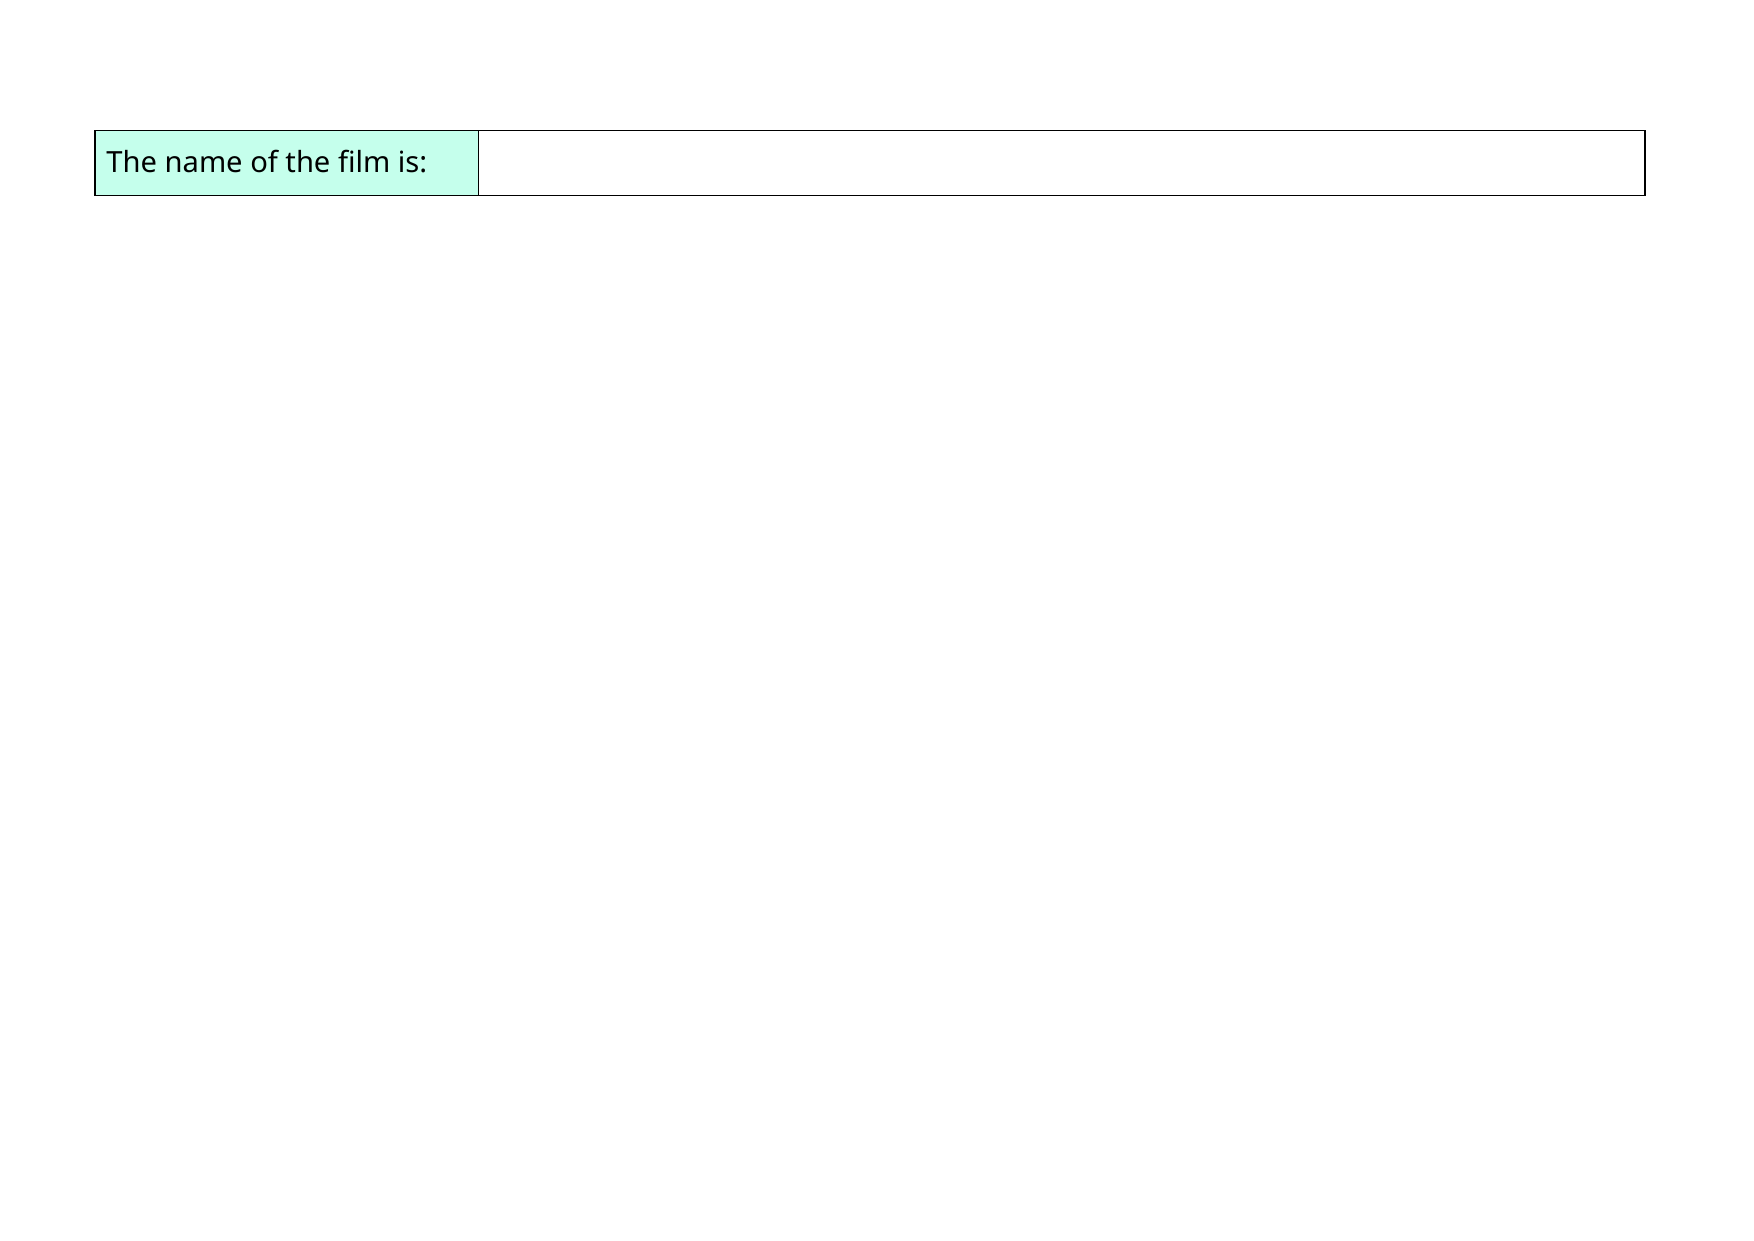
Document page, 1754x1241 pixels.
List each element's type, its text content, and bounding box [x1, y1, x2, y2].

table_header [479, 131, 1644, 195]
table_header The name of the film is: [96, 131, 478, 195]
